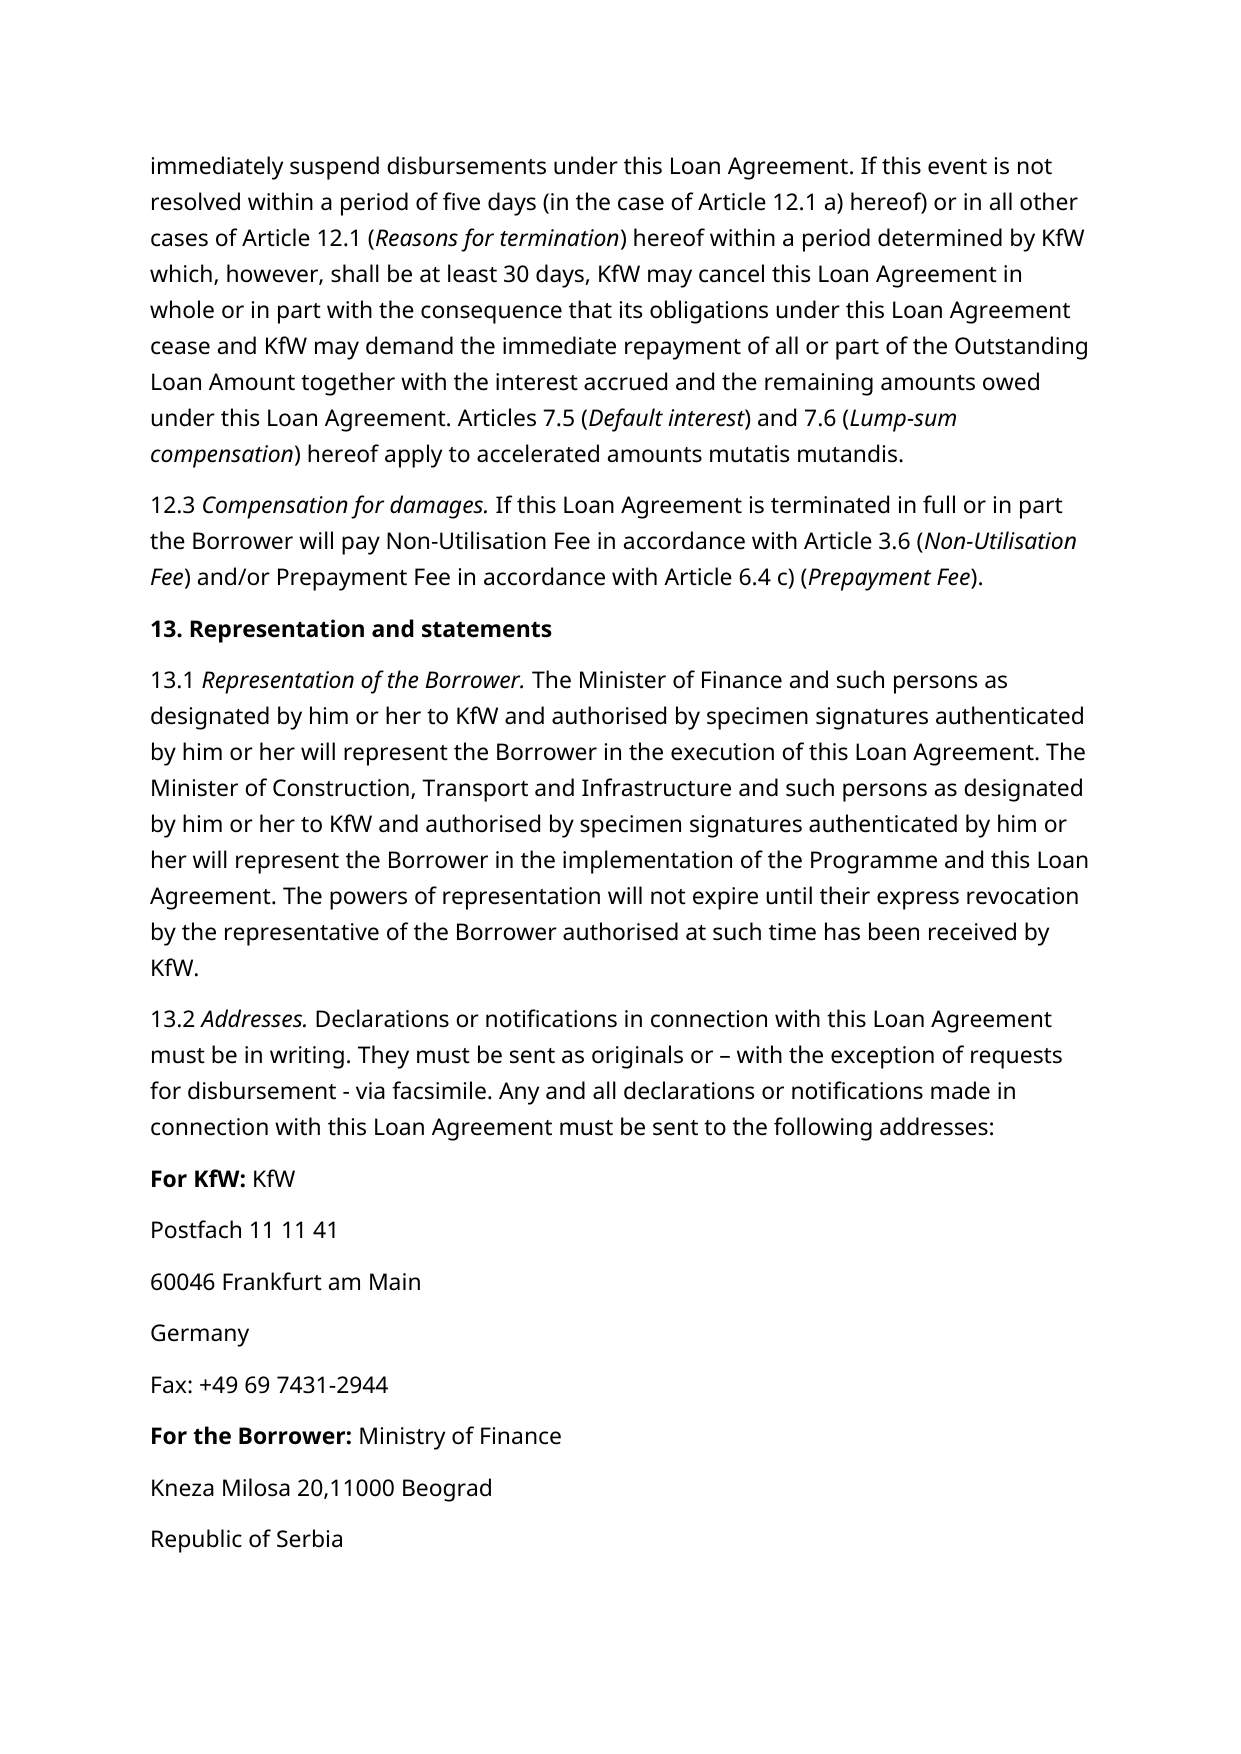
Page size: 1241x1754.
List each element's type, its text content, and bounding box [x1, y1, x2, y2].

text 13.1 Representation of the Borrower. The Minister of Finance and such persons as designated by him or her to KfW and authorised by specimen signatures authenticated by him or her will represent the Borrower in the execution of this Loan Agreement. The Minister of Construction, Transport and Infrastructure and such persons as designated by him or her to KfW and authorised by specimen signatures authenticated by him or her will represent the Borrower in the implementation of the Programme and this Loan Agreement. The powers of representation will not expire until their express revocation by the representative of the Borrower authorised at such time has been received by KfW. [150, 664, 1090, 983]
text Fax: +49 69 7431-2944 [150, 1369, 1090, 1400]
text Postfach 11 11 41 [150, 1214, 1090, 1245]
text 13. Representation and statements [150, 612, 1090, 644]
text Republic of Serbia [150, 1523, 1090, 1555]
text For KfW: KfW [150, 1162, 1090, 1194]
text 60046 Frankfurt am Main [150, 1266, 1090, 1297]
text Kneza Milosa 20,11000 Beograd [150, 1472, 1090, 1503]
text Germany [150, 1317, 1090, 1348]
text For the Borrower: Ministry of Finance [150, 1420, 1090, 1452]
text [150, 150, 1090, 469]
text 13.2 Addresses. Declarations or notifications in connection with this Loan Agreement must be in writing. They must be sent as originals or – with the exception of requests for disbursement - via facsimile. Any and all declarations or notifications made in connection with this Loan Agreement must be sent to the following addresses: [150, 1003, 1090, 1142]
text 12.3 Compensation for damages. If this Loan Agreement is terminated in full or in part the Borrower will pay Non-Utilisation Fee in accordance with Article 3.6 (Non-Utilisation Fee) and/or Prepayment Fee in accordance with Article 6.4 c) (Prepayment Fee). [150, 489, 1090, 592]
